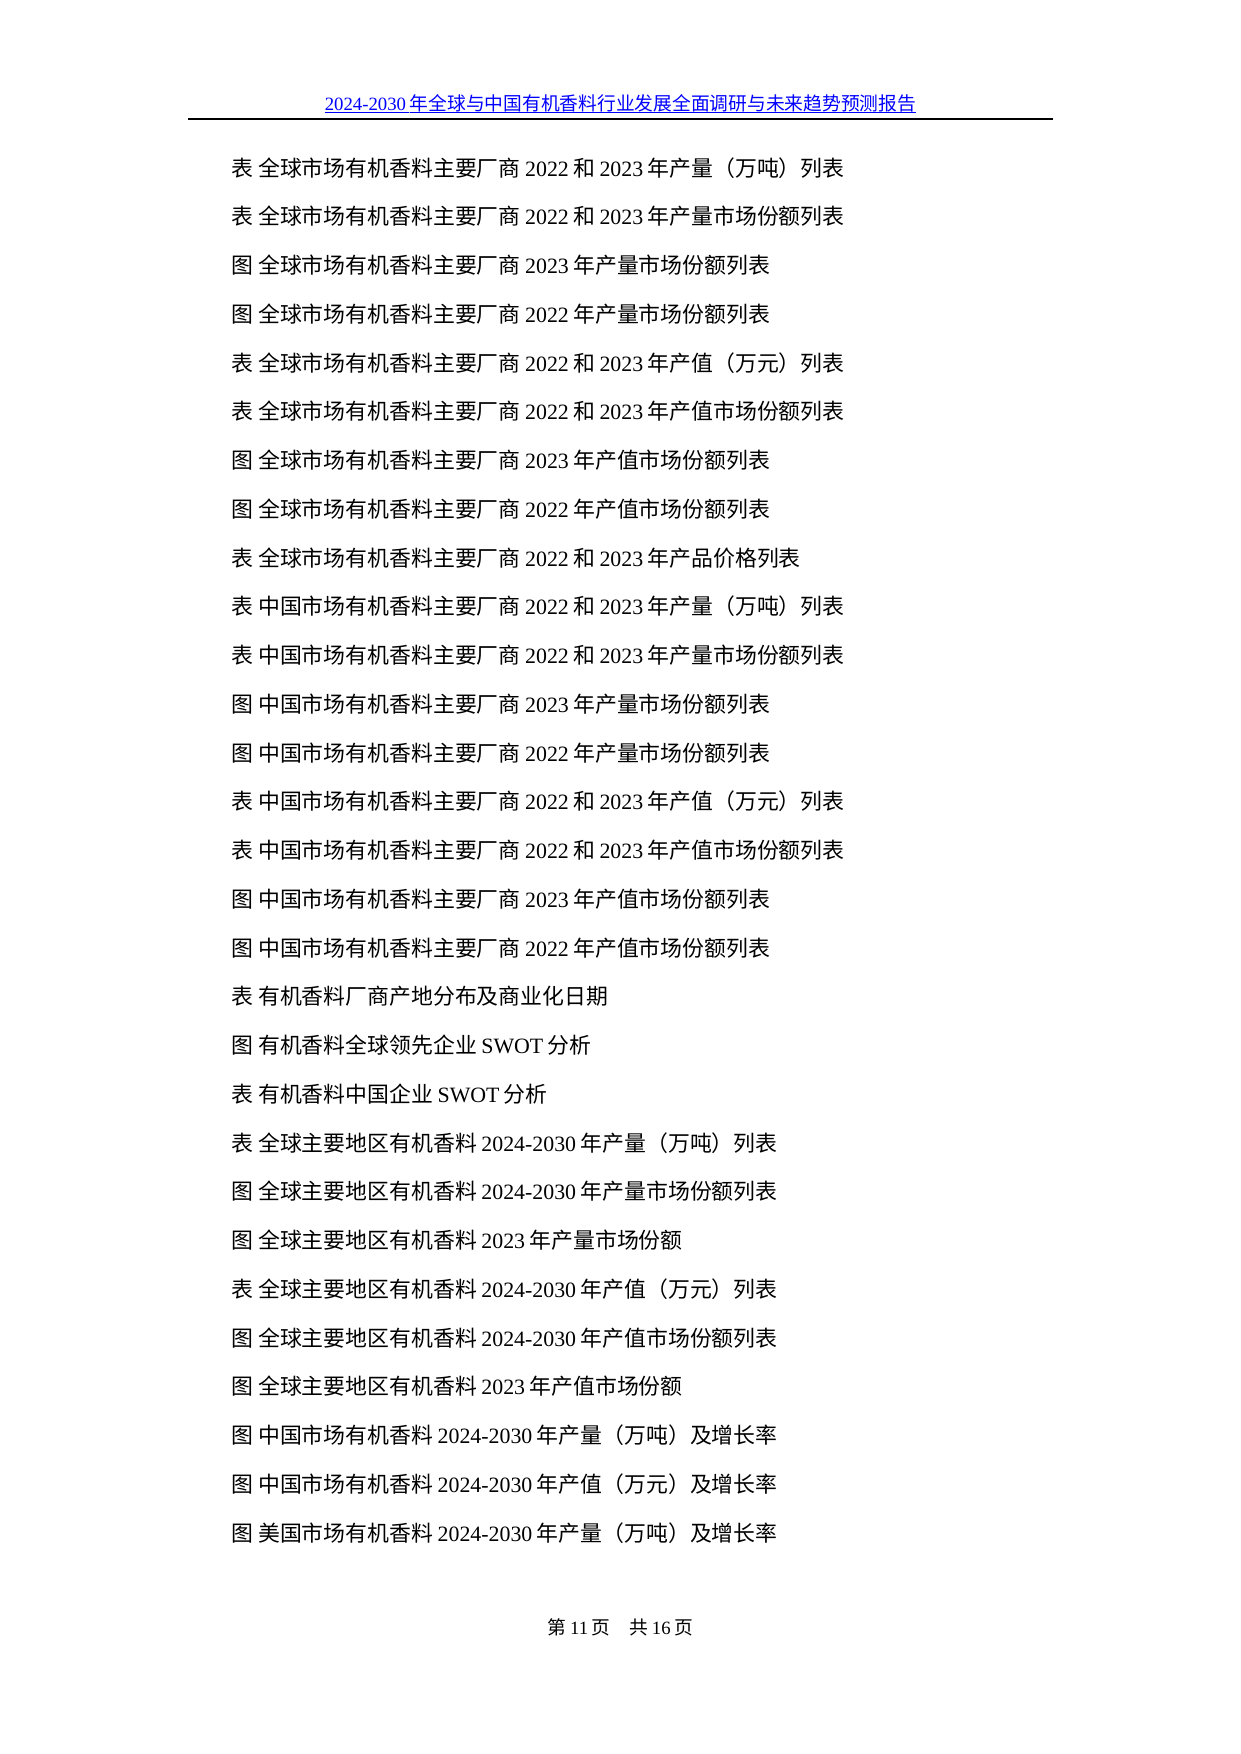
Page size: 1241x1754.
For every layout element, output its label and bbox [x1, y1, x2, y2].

text [187, 150, 1053, 1548]
